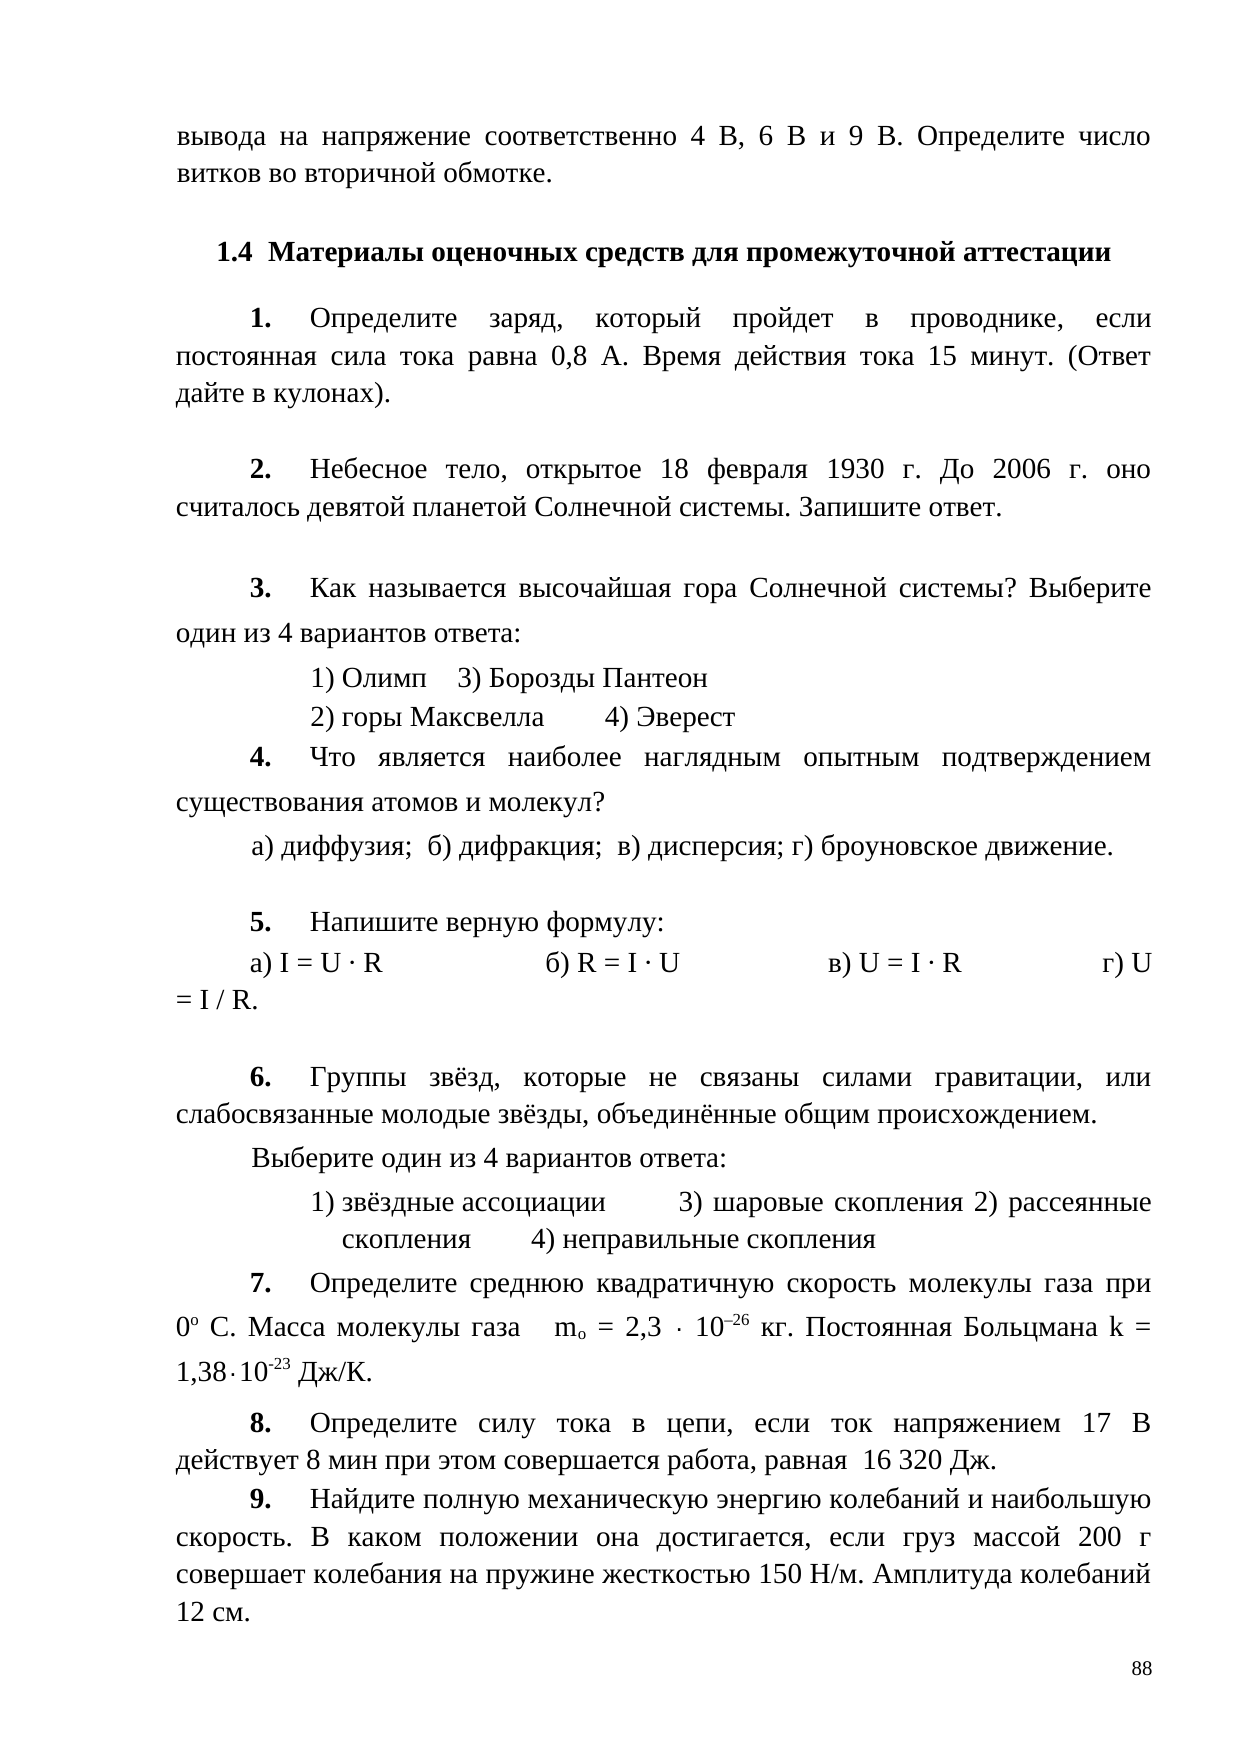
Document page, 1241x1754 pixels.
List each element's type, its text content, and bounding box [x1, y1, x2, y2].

text а) диффузия; б) дифракция; в) дисперсия; г) броуновское движение. [251, 828, 1152, 862]
text а) I = U ∙ R б) R = I ∙ U в) U = I ∙ R г) U = I / R. [176, 945, 1152, 1016]
list Группы звёзд, которые не связаны силами гравитации, или слабосвязанные молодые звёзды, объединённые общим происхождением. [176, 1059, 1152, 1130]
list Олимп 3) Борозды Пантеон [310, 660, 1152, 693]
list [176, 118, 1152, 189]
list Определите среднюю квадратичную скорость молекулы газа при 0о С. Масса молекулы газа mo = 2,3 ٠ 10–26 кг. Постоянная Больцмана k = 1,38٠10-23 Дж/К. [176, 1265, 1152, 1388]
subtitle 1.4 Материалы оценочных средств для промежуточной аттестации [176, 234, 1152, 267]
list Напишите верную формулу: [176, 904, 1152, 938]
list Определите заряд, который пройдет в проводнике, если постоянная сила тока равна 0,8 А. Время действия тока 15 минут. (Ответ дайте в кулонах). [176, 301, 1152, 409]
list Что является наиболее наглядным опытным подтверждением существования атомов и молекул? [176, 739, 1152, 817]
list звёздные ассоциации 3) шаровые скопления 2) рассеянные скопления 4) неправильные скопления [310, 1184, 1152, 1255]
list Небесное тело, открытое 18 февраля 1930 г. До 2006 г. оно считалось девятой планетой Солнечной системы. Запишите ответ. [176, 452, 1152, 523]
text Выберите один из 4 вариантов ответа: [251, 1140, 1152, 1174]
list Определите силу тока в цепи, если ток напряжением 17 В действует 8 мин при этом совершается работа, равная 16 320 Дж. [176, 1405, 1152, 1476]
list горы Максвелла 4) Эверест [310, 699, 1152, 733]
list Найдите полную механическую энергию колебаний и наибольшую скорость. В каком положении она достигается, если груз массой 200 г совершает колебания на пружине жесткостью 150 Н/м. Амплитуда колебаний 12 см. [176, 1481, 1152, 1627]
list Как называется высочайшая гора Солнечной системы? Выберите один из 4 вариантов ответа: [176, 571, 1152, 649]
